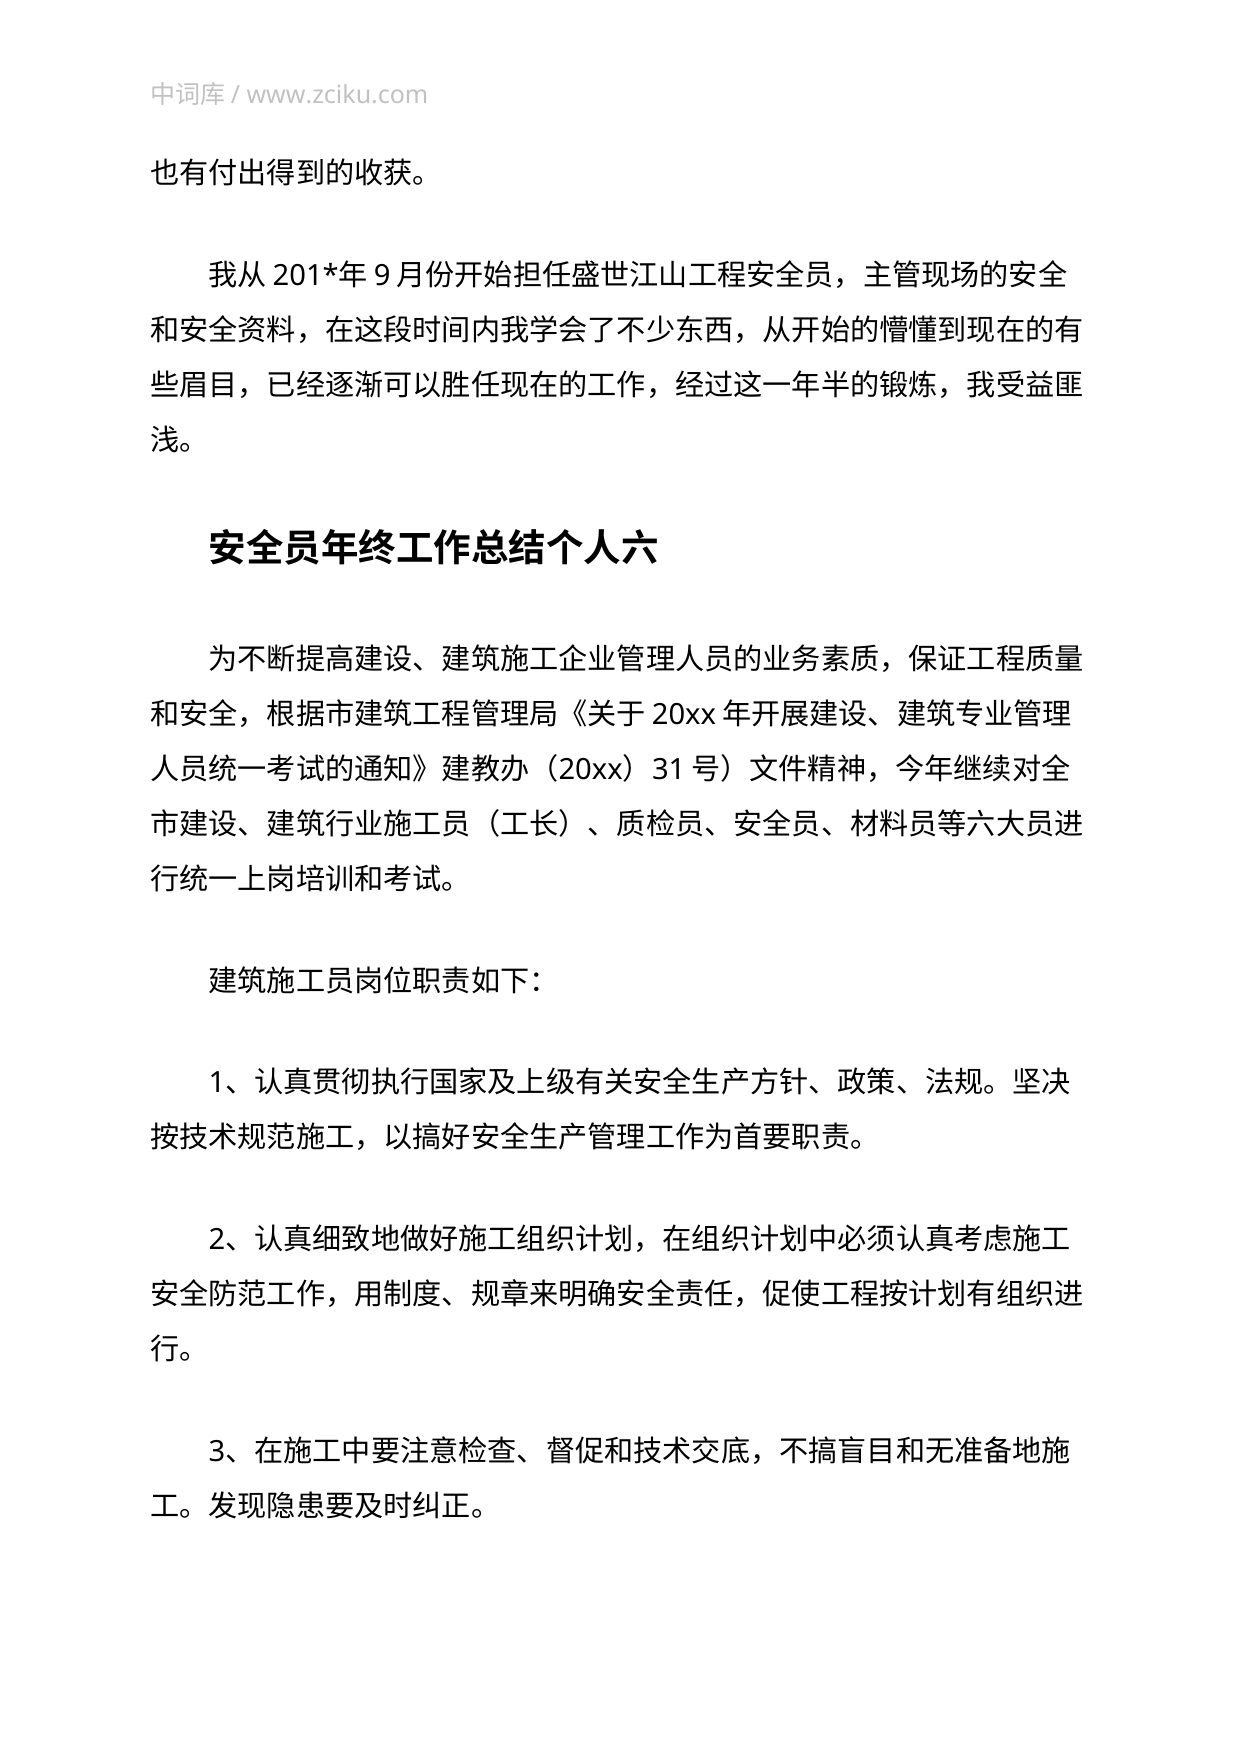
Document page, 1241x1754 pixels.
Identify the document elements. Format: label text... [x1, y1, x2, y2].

text 1、认真贯彻执行国家及上级有关安全生产方针、政策、法规。坚决按技术规范施工，以搞好安全生产管理工作为首要职责。 [150, 1059, 1090, 1156]
text 安全员年终工作总结个人六 [150, 518, 1090, 573]
text 我从201*年9月份开始担任盛世江山工程安全员，主管现场的安全和安全资料，在这段时间内我学会了不少东西，从开始的懵懂到现在的有些眉目，已经逐渐可以胜任现在的工作，经过这一年半的锻炼，我受益匪浅。 [150, 252, 1090, 459]
text 为不断提高建设、建筑施工企业管理人员的业务素质，保证工程质量和安全，根据市建筑工程管理局《关于20xx年开展建设、建筑专业管理人员统一考试的通知》建教办（20xx）31号）文件精神，今年继续对全市建设、建筑行业施工员（工长）、质检员、安全员、材料员等六大员进行统一上岗培训和考试。 [150, 636, 1090, 898]
text 建筑施工员岗位职责如下： [150, 957, 1090, 999]
text 2、认真细致地做好施工组织计划，在组织计划中必须认真考虑施工安全防范工作，用制度、规章来明确安全责任，促使工程按计划有组织进行。 [150, 1216, 1090, 1368]
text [150, 150, 1090, 192]
text 3、在施工中要注意检查、督促和技术交底，不搞盲目和无准备地施工。发现隐患要及时纠正。 [150, 1427, 1090, 1525]
